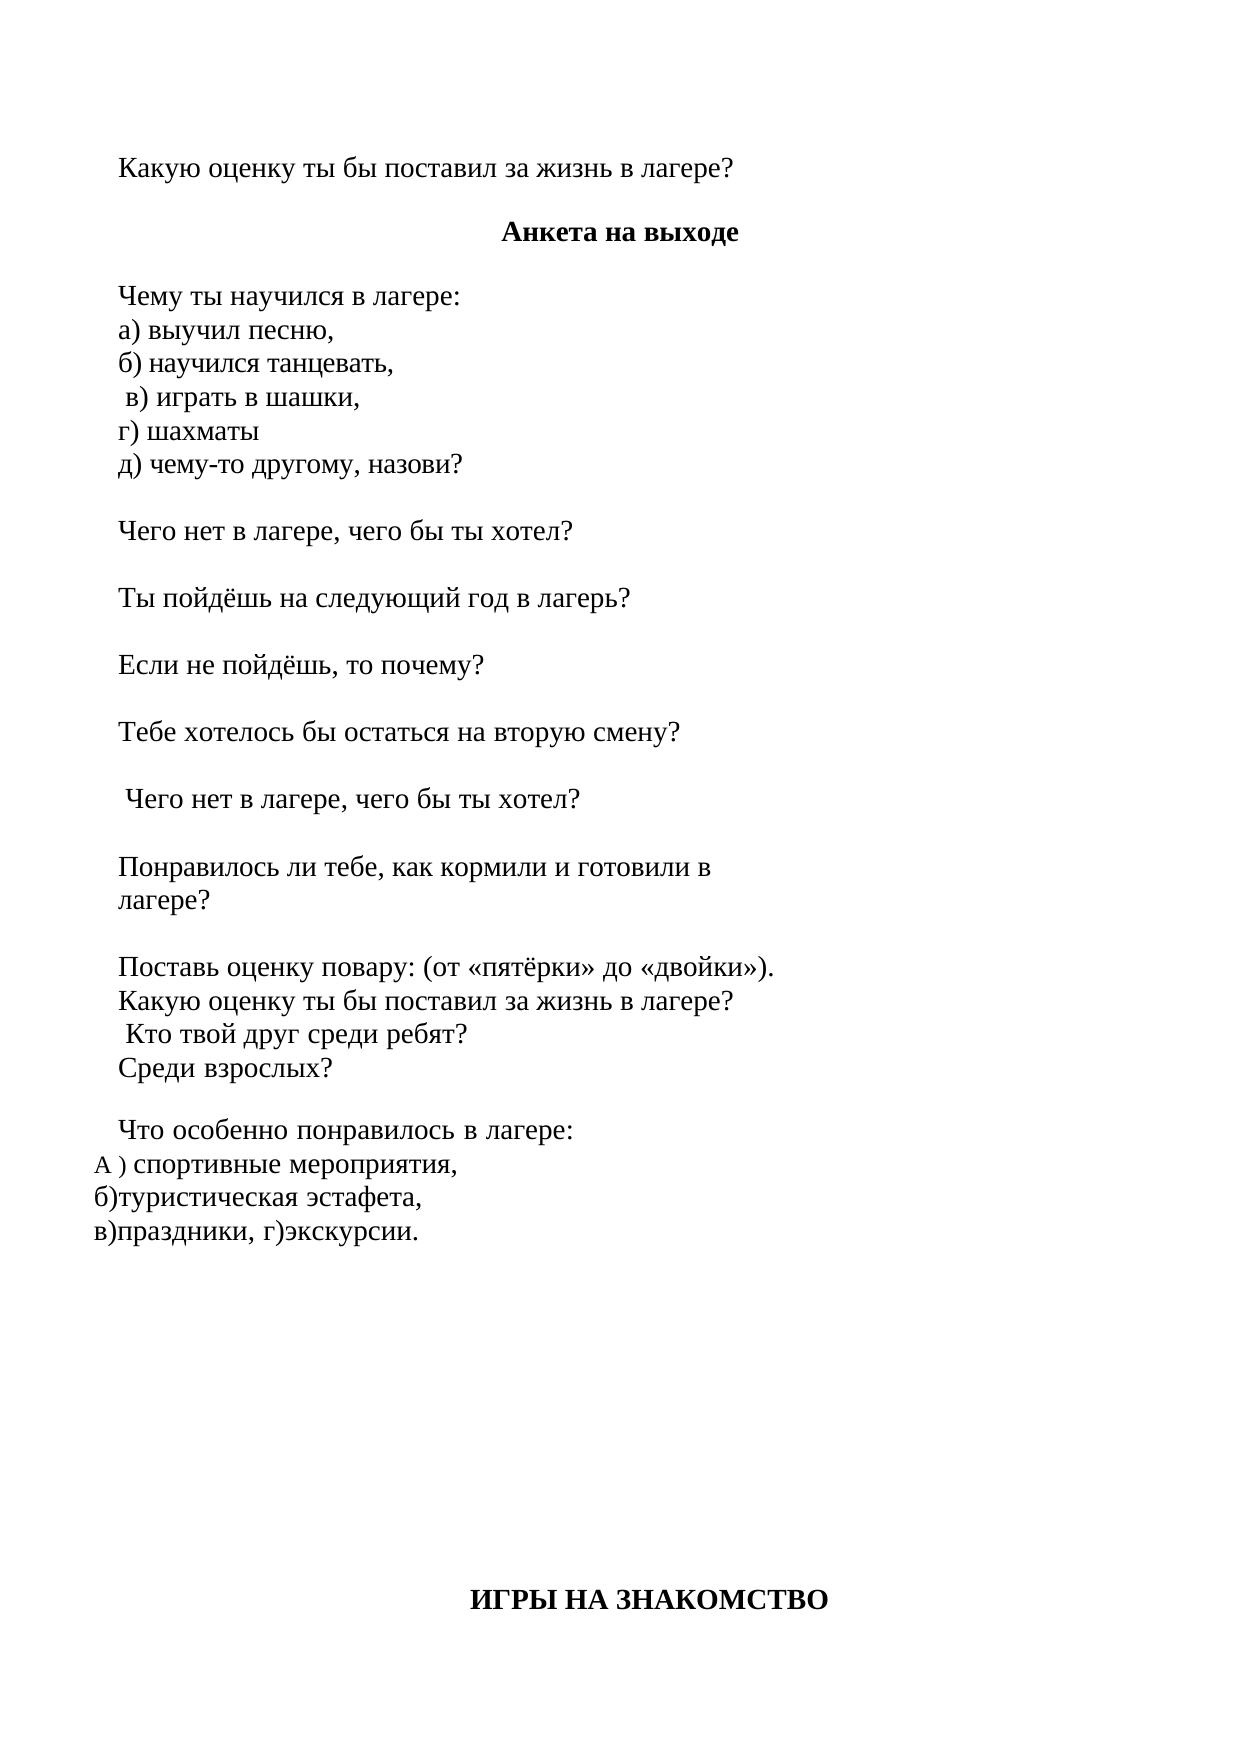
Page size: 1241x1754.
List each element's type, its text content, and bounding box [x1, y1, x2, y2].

text Ты пойдёшь на следующий год в лагерь? [118, 580, 1175, 614]
text Понравилось ли тебе, как кормили и готовили в лагере? [118, 849, 781, 916]
text Чего нет в лагере, чего бы ты хотел? [118, 782, 602, 815]
text б)туристическая эстафета, [94, 1179, 1190, 1213]
text б) научился танцевать, [118, 346, 1102, 379]
text г) шахматы [118, 413, 1190, 446]
text Чего нет в лагере, чего бы ты хотел? [118, 513, 1190, 547]
text Тебе хотелось бы остаться на вторую смену? [118, 714, 1175, 748]
text Чему ты научился в лагере: [118, 278, 1190, 312]
text Поставь оценку повару: (от «пятёрки» до «двойки»). [118, 949, 781, 983]
text Какую оценку ты бы поставил за жизнь в лагере? [118, 150, 1190, 184]
text Какую оценку ты бы поставил за жизнь в лагере? [118, 983, 1190, 1017]
subtitle Анкета на выходе [116, 214, 1124, 247]
text д) чему-то другому, назови? [118, 446, 1190, 480]
text ИГРЫ НА ЗНАКОМСТВО [94, 1582, 1190, 1616]
text в) играть в шашки, [118, 379, 1102, 413]
text А ) спортивные мероприятия, [94, 1146, 1190, 1179]
text Что особенно понравилось в лагере: [118, 1112, 1190, 1146]
text Среди взрослых? [118, 1050, 1190, 1084]
text Кто твой друг среди ребят? [118, 1017, 1190, 1050]
text Если не пойдёшь, то почему? [118, 647, 1175, 681]
text в)праздники, г)экскурсии. [94, 1213, 1190, 1247]
text а) выучил песню, [118, 312, 1190, 346]
